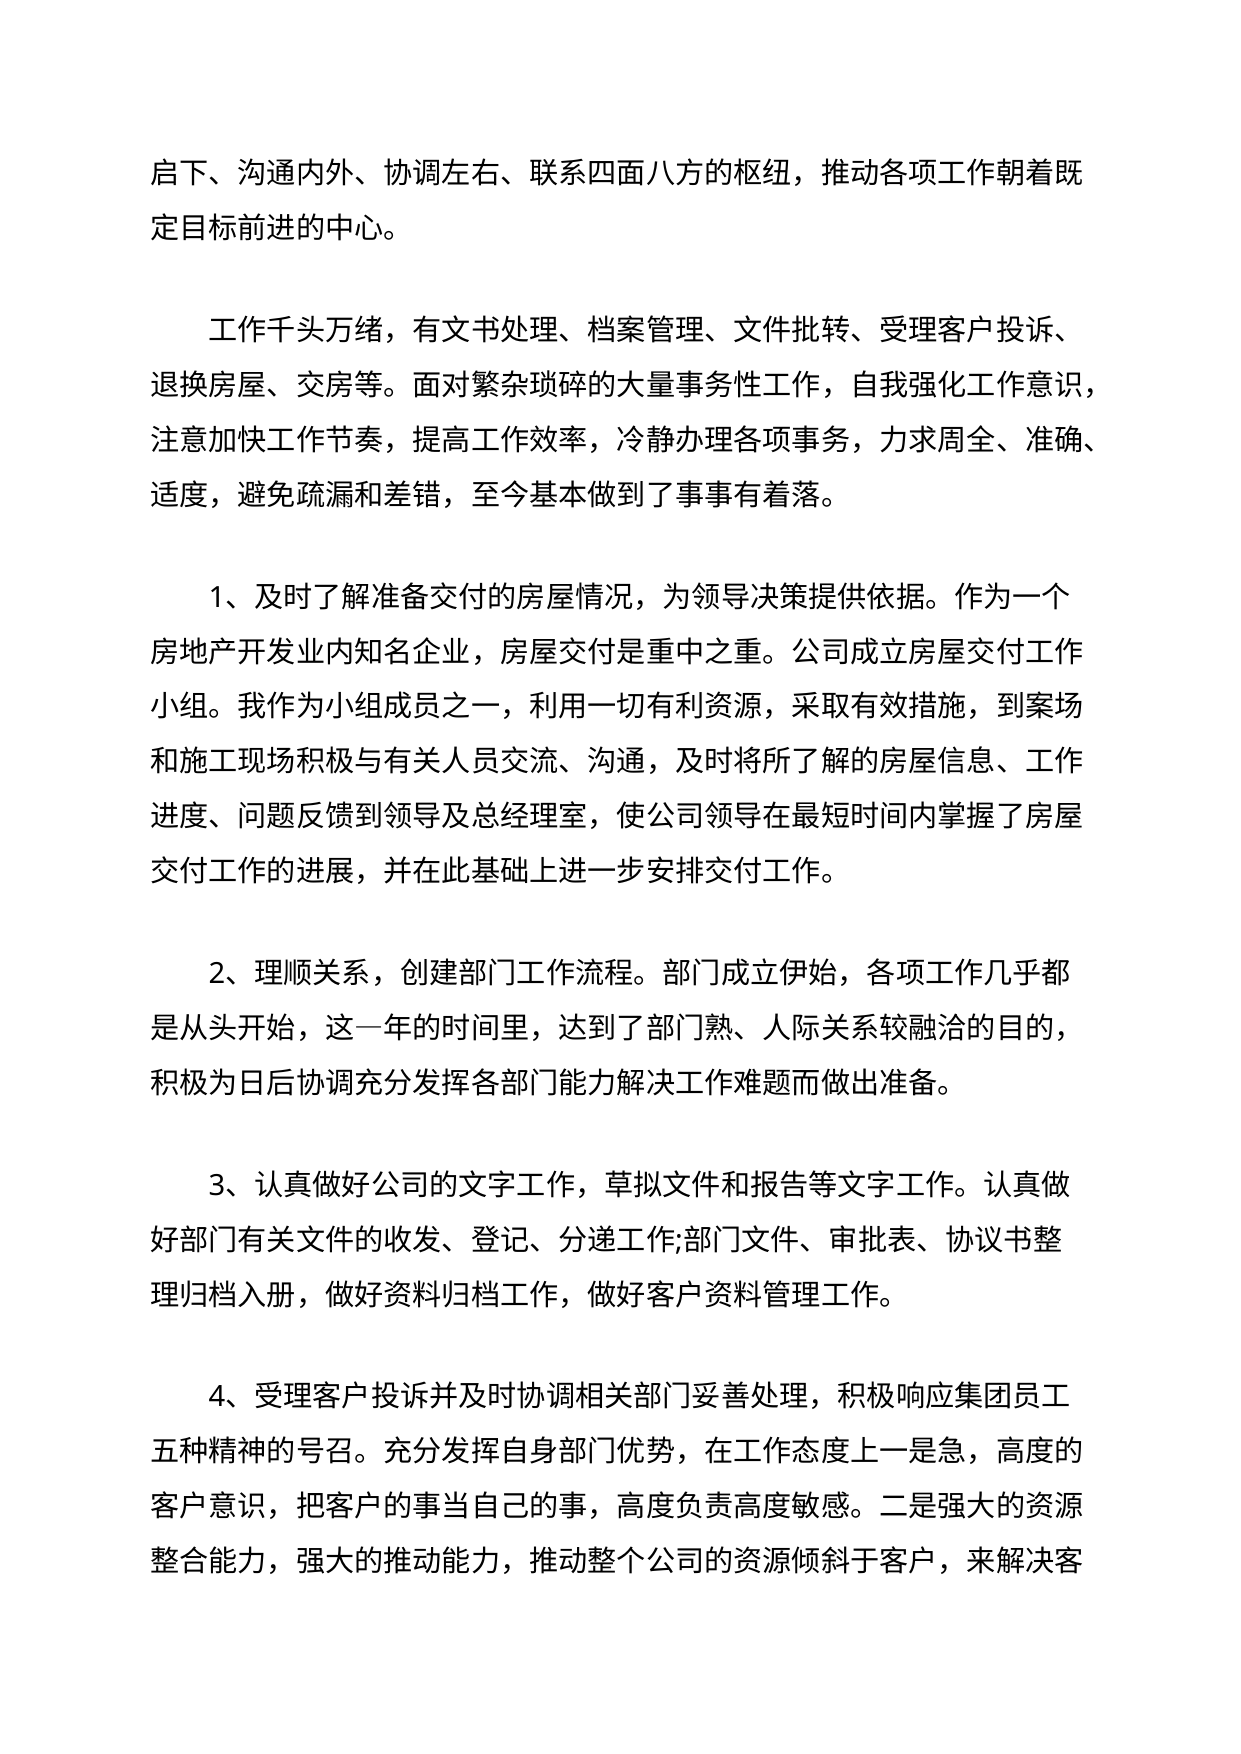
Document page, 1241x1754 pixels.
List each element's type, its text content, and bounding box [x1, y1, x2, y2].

text 3、认真做好公司的文字工作，草拟文件和报告等文字工作。认真做好部门有关文件的收发、登记、分递工作;部门文件、审批表、协议书整理归档入册，做好资料归档工作，做好客户资料管理工作。 [150, 1161, 1090, 1313]
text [150, 150, 1090, 247]
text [150, 1373, 1090, 1580]
text 2、理顺关系，创建部门工作流程。部门成立伊始，各项工作几乎都是从头开始，这—年的时间里，达到了部门熟、人际关系较融洽的目的，积极为日后协调充分发挥各部门能力解决工作难题而做出准备。 [150, 949, 1090, 1102]
text 1、及时了解准备交付的房屋情况，为领导决策提供依据。作为一个房地产开发业内知名企业，房屋交付是重中之重。公司成立房屋交付工作小组。我作为小组成员之一，利用一切有利资源，采取有效措施，到案场和施工现场积极与有关人员交流、沟通，及时将所了解的房屋信息、工作进度、问题反馈到领导及总经理室，使公司领导在最短时间内掌握了房屋交付工作的进展，并在此基础上进一步安排交付工作。 [150, 573, 1090, 890]
text 工作千头万绪，有文书处理、档案管理、文件批转、受理客户投诉、退换房屋、交房等。面对繁杂琐碎的大量事务性工作，自我强化工作意识，注意加快工作节奏，提高工作效率，冷静办理各项事务，力求周全、准确、适度，避免疏漏和差错，至今基本做到了事事有着落。 [150, 307, 1090, 514]
